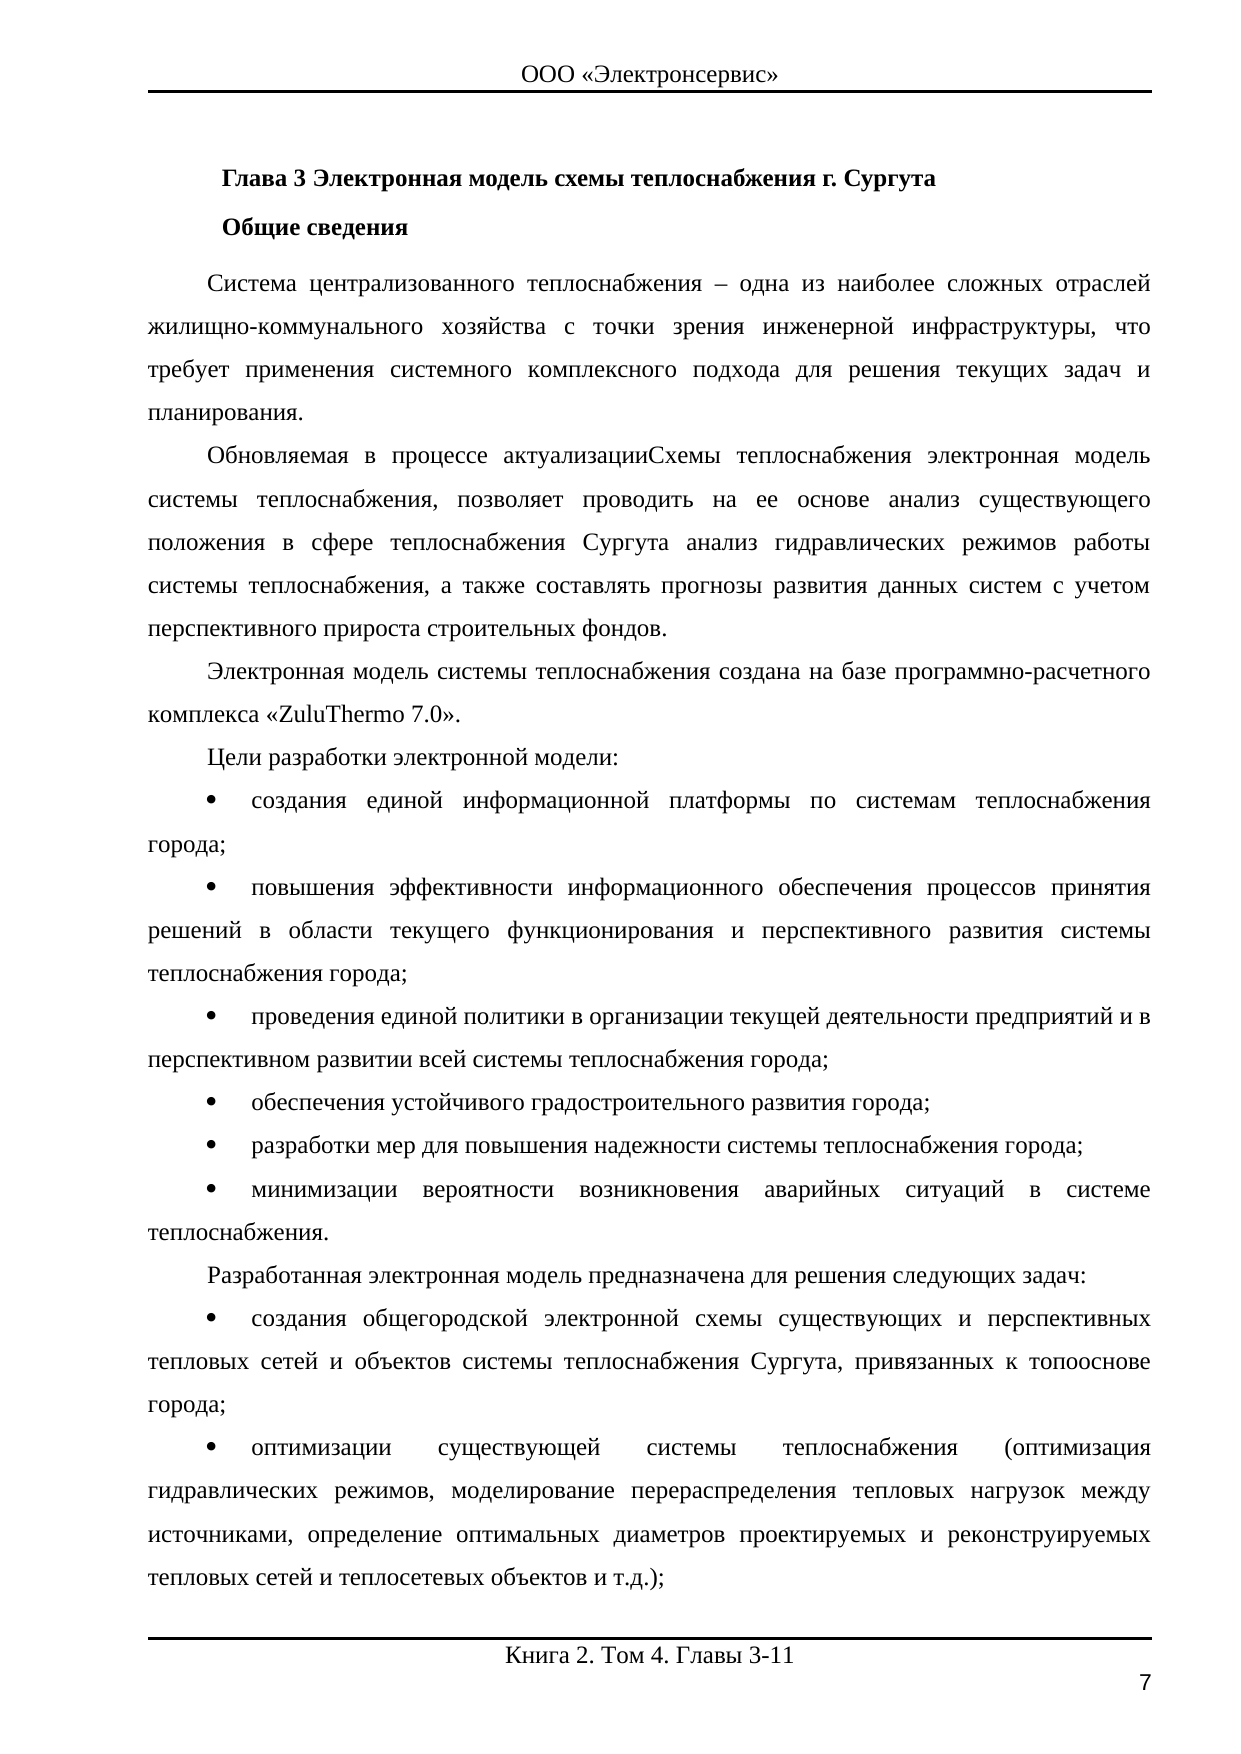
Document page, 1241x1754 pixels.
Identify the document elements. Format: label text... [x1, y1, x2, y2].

list оптимизации существующей системы теплоснабжения (оптимизация гидравлических режимов, моделирование перераспределения тепловых нагрузок между источниками, определение оптимальных диаметров проектируемых и реконструируемых тепловых сетей и теплосетевых объектов и т.д.); [148, 1432, 1152, 1591]
list разработки мер для повышения надежности системы теплоснабжения города; [148, 1131, 1152, 1159]
subtitle Электронная модель схемы теплоснабжения г. Сургута [222, 163, 1152, 192]
list создания единой информационной платформы по системам теплоснабжения города; [148, 786, 1152, 857]
list повышения эффективности информационного обеспечения процессов принятия решений в области текущего функционирования и перспективного развития системы теплоснабжения города; [148, 872, 1152, 987]
list проведения единой политики в организации текущей деятельности предприятий и в перспективном развитии всей системы теплоснабжения города; [148, 1001, 1152, 1073]
text Система централизованного теплоснабжения – одна из наиболее сложных отраслей жилищно-коммунального хозяйства с точки зрения инженерной инфраструктуры, что требует применения системного комплексного подхода для решения текущих задач и планирования. [148, 268, 1152, 426]
text Обновляемая в процессе актуализацииСхемы теплоснабжения электронная модель системы теплоснабжения, позволяет проводить на ее основе анализ существующего положения в сфере теплоснабжения Сургута анализ гидравлических режимов работы системы теплоснабжения, а также составлять прогнозы развития данных систем с учетом перспективного прироста строительных фондов. [148, 441, 1152, 642]
list обеспечения устойчивого градостроительного развития города; [148, 1087, 1152, 1116]
text Общие сведения [148, 212, 1152, 241]
text Электронная модель системы теплоснабжения создана на базе программно-расчетного комплекса «ZuluThermo 7.0». [148, 656, 1152, 728]
list минимизации вероятности возникновения аварийных ситуаций в системе теплоснабжения. [148, 1174, 1152, 1246]
list создания общегородской электронной схемы существующих и перспективных тепловых сетей и объектов системы теплоснабжения Сургута, привязанных к топооснове города; [148, 1303, 1152, 1418]
text Разработанная электронная модель предназначена для решения следующих задач: [148, 1260, 1152, 1289]
text Цели разработки электронной модели: [148, 742, 1152, 771]
